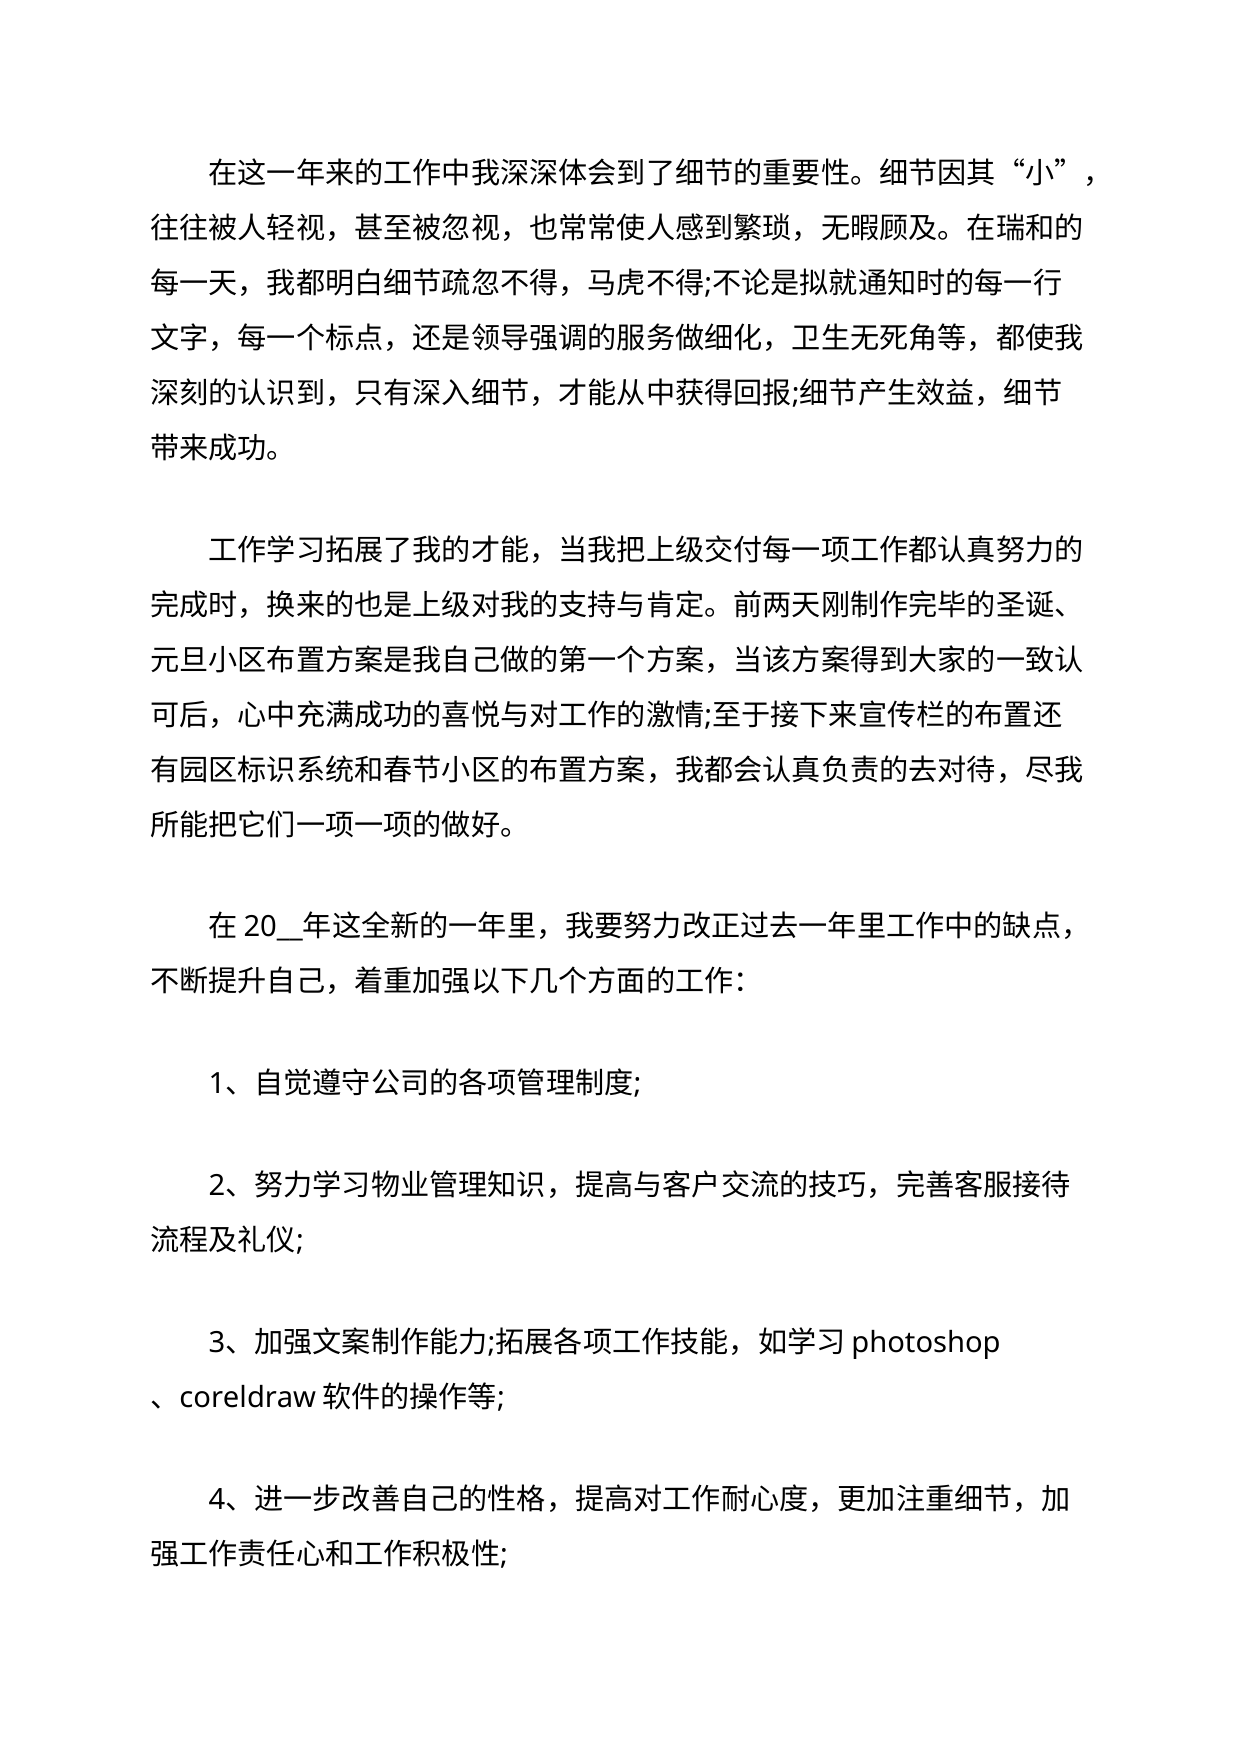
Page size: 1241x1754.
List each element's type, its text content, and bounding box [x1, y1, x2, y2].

text 工作学习拓展了我的才能，当我把上级交付每一项工作都认真努力的完成时，换来的也是上级对我的支持与肯定。前两天刚制作完毕的圣诞、元旦小区布置方案是我自己做的第一个方案，当该方案得到大家的一致认可后，心中充满成功的喜悦与对工作的激情;至于接下来宣传栏的布置还有园区标识系统和春节小区的布置方案，我都会认真负责的去对待，尽我所能把它们一项一项的做好。 [150, 526, 1090, 843]
text 4、进一步改善自己的性格，提高对工作耐心度，更加注重细节，加强工作责任心和工作积极性; [150, 1476, 1090, 1573]
text 在这一年来的工作中我深深体会到了细节的重要性。细节因其“小”，往往被人轻视，甚至被忽视，也常常使人感到繁琐，无暇顾及。在瑞和的每一天，我都明白细节疏忽不得，马虎不得;不论是拟就通知时的每一行文字，每一个标点，还是领导强调的服务做细化，卫生无死角等，都使我深刻的认识到，只有深入细节，才能从中获得回报;细节产生效益，细节带来成功。 [150, 150, 1090, 467]
text 在20__年这全新的一年里，我要努力改正过去一年里工作中的缺点，不断提升自己，着重加强以下几个方面的工作： [150, 903, 1090, 1000]
text 3、加强文案制作能力;拓展各项工作技能，如学习photoshop 、coreldraw软件的操作等; [150, 1318, 1090, 1416]
text 2、努力学习物业管理知识，提高与客户交流的技巧，完善客服接待流程及礼仪; [150, 1162, 1090, 1259]
text 1、自觉遵守公司的各项管理制度; [150, 1059, 1090, 1102]
